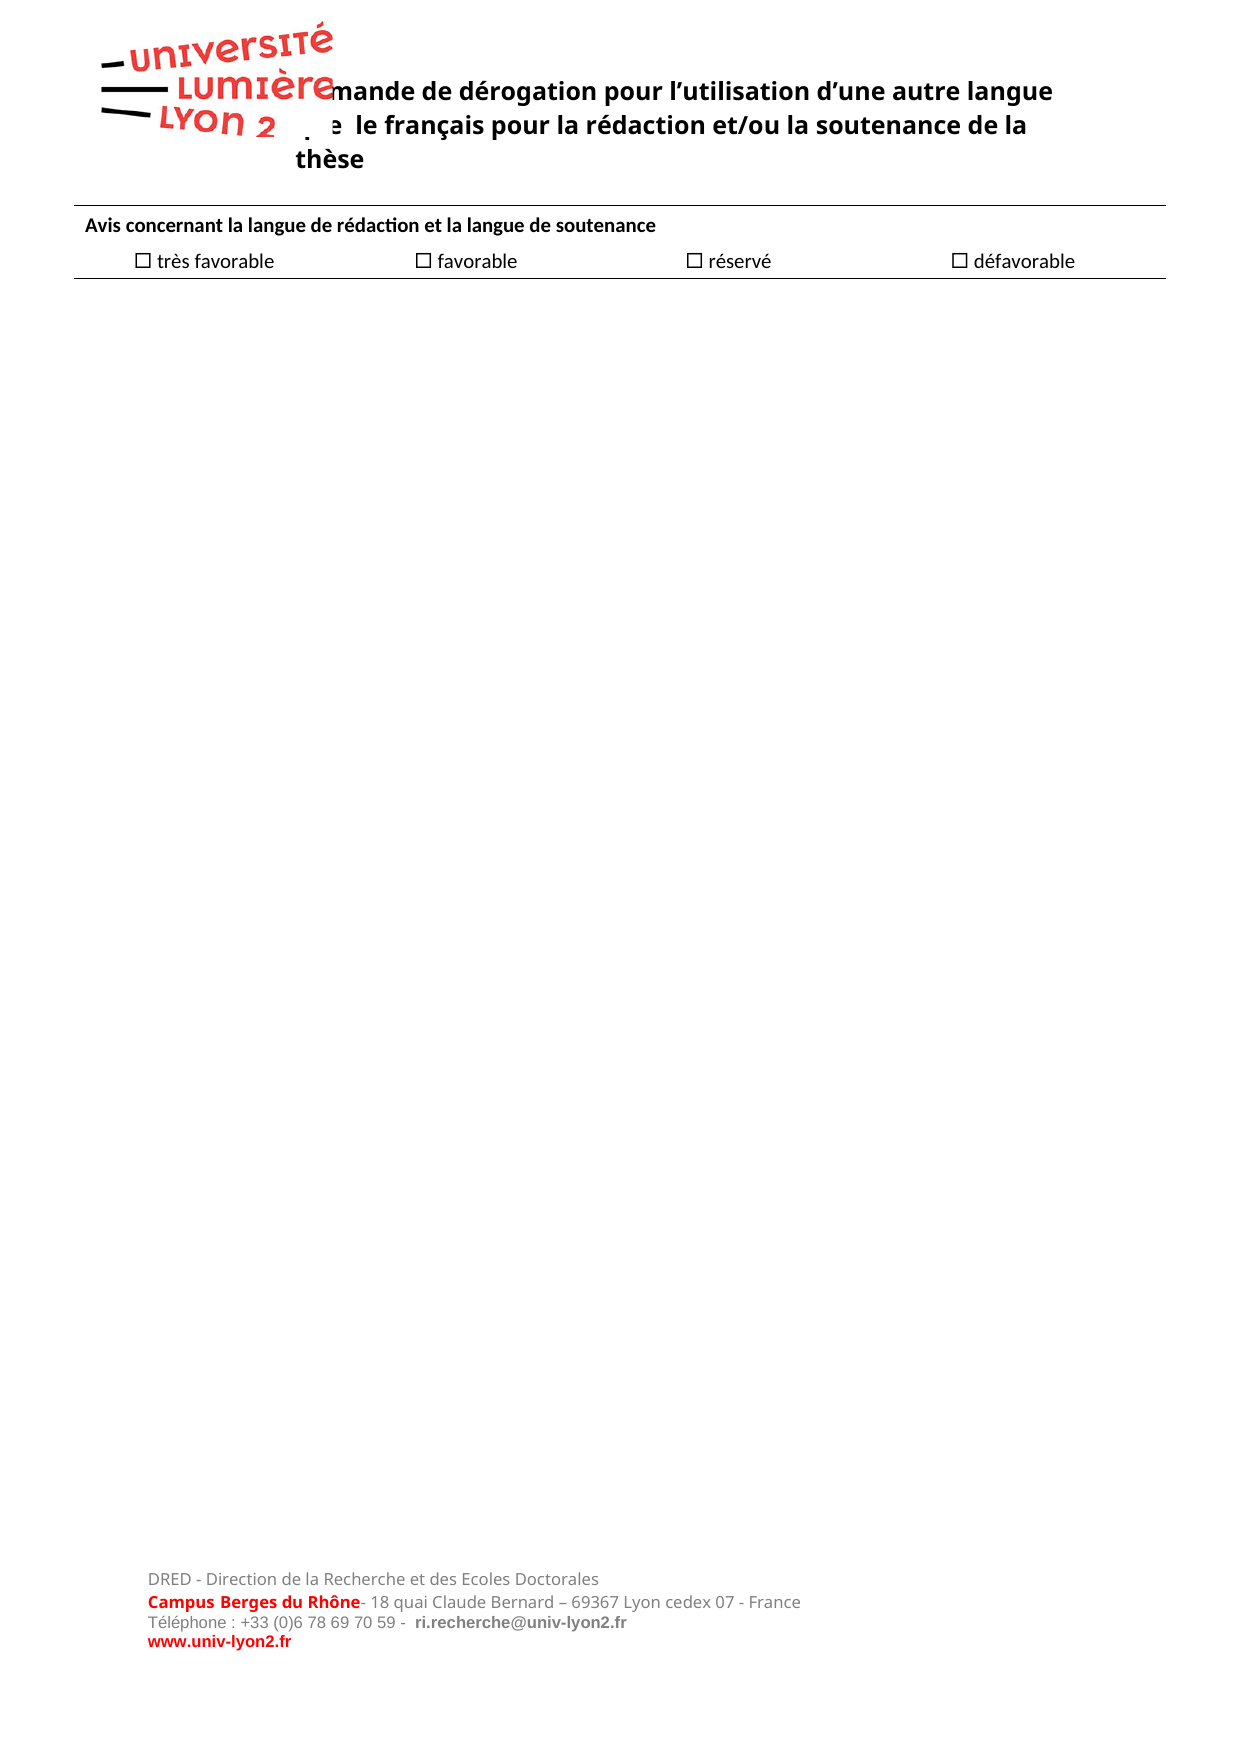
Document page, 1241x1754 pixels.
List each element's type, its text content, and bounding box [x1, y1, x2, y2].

table_cell favorable [334, 242, 597, 277]
table_cell réservé [598, 242, 859, 277]
table_cell très favorable [74, 242, 334, 277]
table_header Avis concernant la langue de rédaction et la langue de soutenance [74, 206, 1166, 242]
table_cell défavorable [859, 242, 1166, 277]
picture [101, 21, 333, 137]
